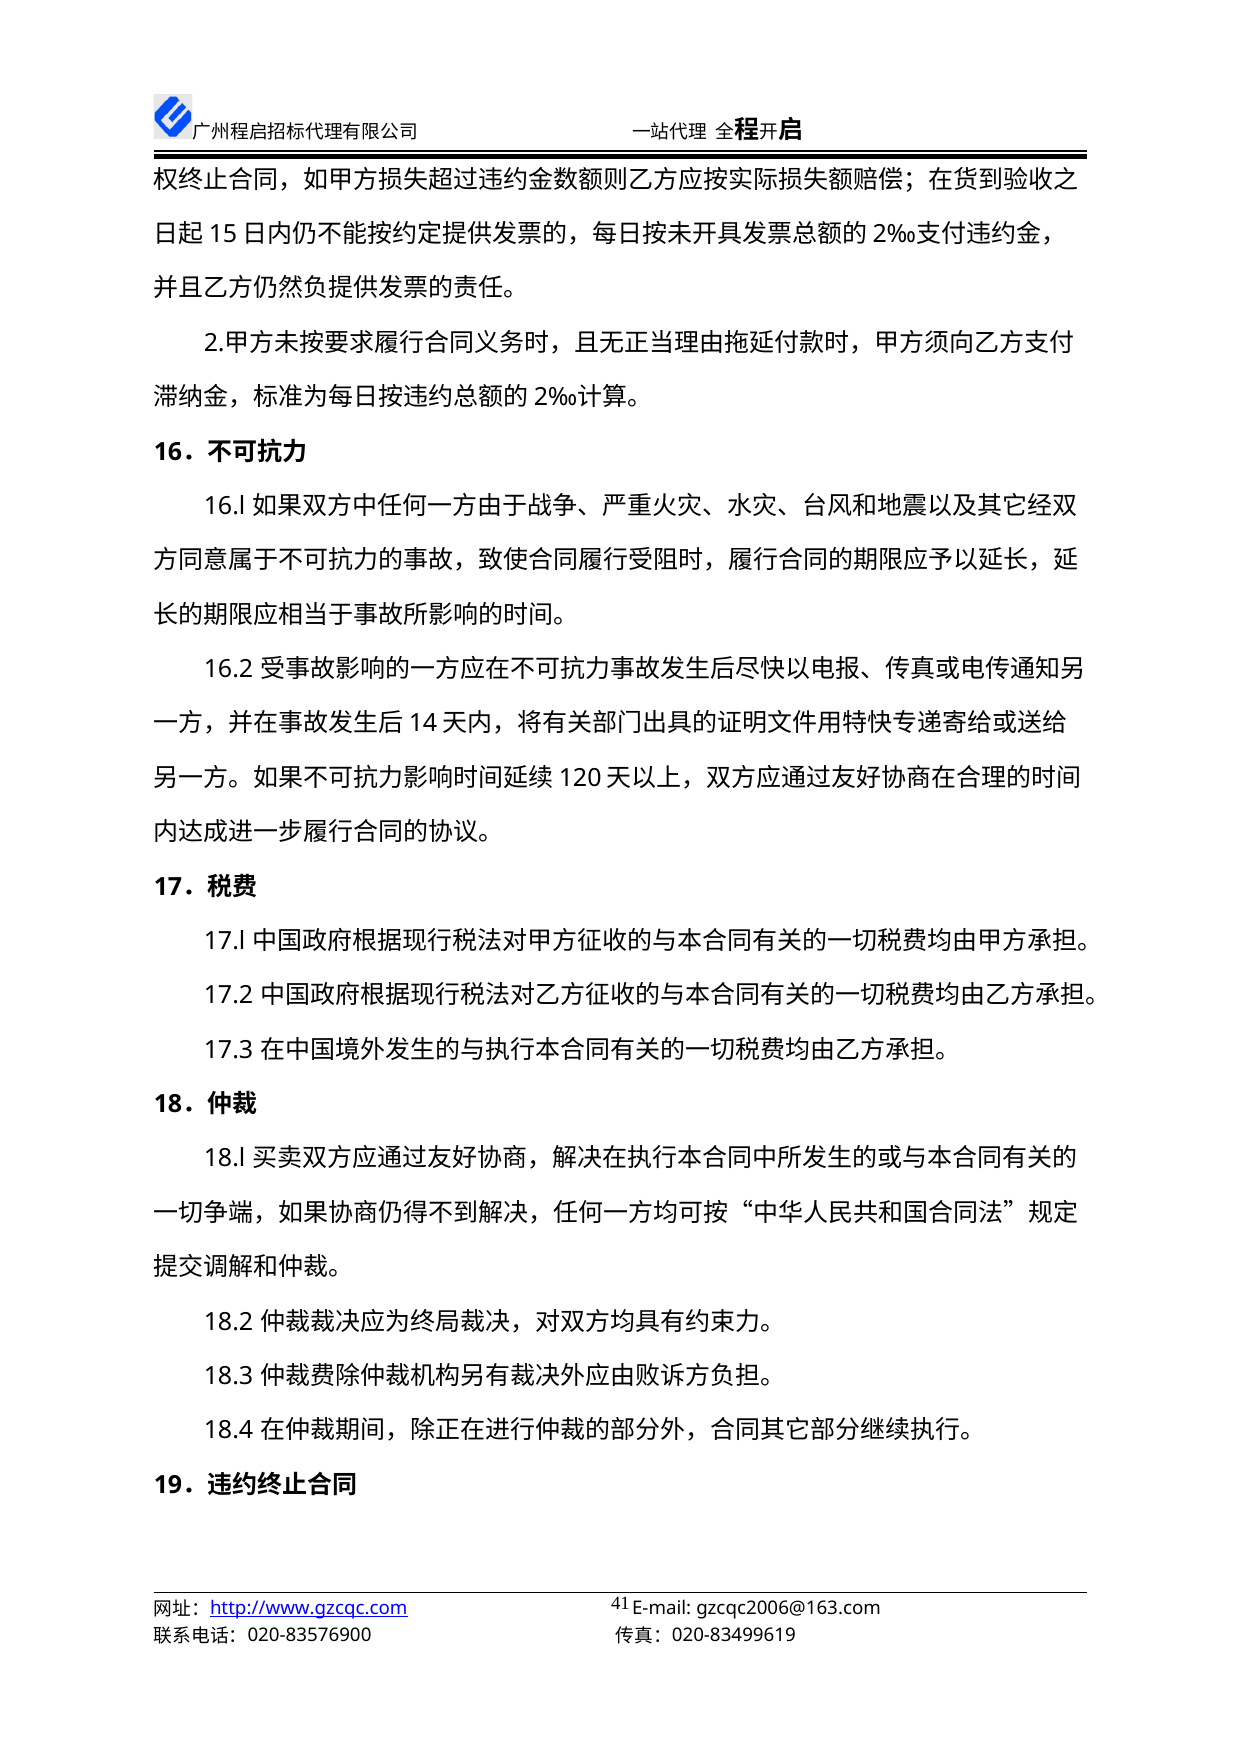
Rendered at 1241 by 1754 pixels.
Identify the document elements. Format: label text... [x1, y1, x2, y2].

text 18.2 仲裁裁决应为终局裁决，对双方均具有约束力。 [153, 1301, 1087, 1337]
text 2.甲方未按要求履行合同义务时，且无正当理由拖延付款时，甲方须向乙方支付滞纳金，标准为每日按违约总额的2‰计算。 [153, 322, 1087, 413]
text 18.4 在仲裁期间，除正在进行仲裁的部分外，合同其它部分继续执行。 [153, 1410, 1087, 1446]
text 18．仲裁 [153, 1083, 1087, 1120]
text 18.3 仲裁费除仲裁机构另有裁决外应由败诉方负担。 [153, 1355, 1087, 1392]
text 16.2 受事故影响的一方应在不可抗力事故发生后尽快以电报、传真或电传通知另一方，并在事故发生后14天内，将有关部门出具的证明文件用特快专递寄给或送给另一方。如果不可抗力影响时间延续120天以上，双方应通过友好协商在合理的时间内达成进一步履行合同的协议。 [153, 648, 1087, 848]
text 16．不可抗力 [153, 431, 1087, 467]
text 17.l 中国政府根据现行税法对甲方征收的与本合同有关的一切税费均由甲方承担。 [153, 920, 1087, 957]
text 17.3 在中国境外发生的与执行本合同有关的一切税费均由乙方承担。 [153, 1029, 1087, 1065]
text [153, 159, 1087, 304]
text 16.l 如果双方中任何一方由于战争、严重火灾、水灾、台风和地震以及其它经双方同意属于不可抗力的事故，致使合同履行受阻时，履行合同的期限应予以延长，延长的期限应相当于事故所影响的时间。 [153, 485, 1087, 630]
text 18.l 买卖双方应通过友好协商，解决在执行本合同中所发生的或与本合同有关的一切争端，如果协商仍得不到解决，任何一方均可按“中华人民共和国合同法”规定提交调解和仲裁。 [153, 1138, 1087, 1283]
text 17．税费 [153, 866, 1087, 902]
picture [153, 94, 193, 139]
text 19．违约终止合同 [153, 1464, 1087, 1500]
text 17.2 中国政府根据现行税法对乙方征收的与本合同有关的一切税费均由乙方承担。 [153, 975, 1087, 1011]
